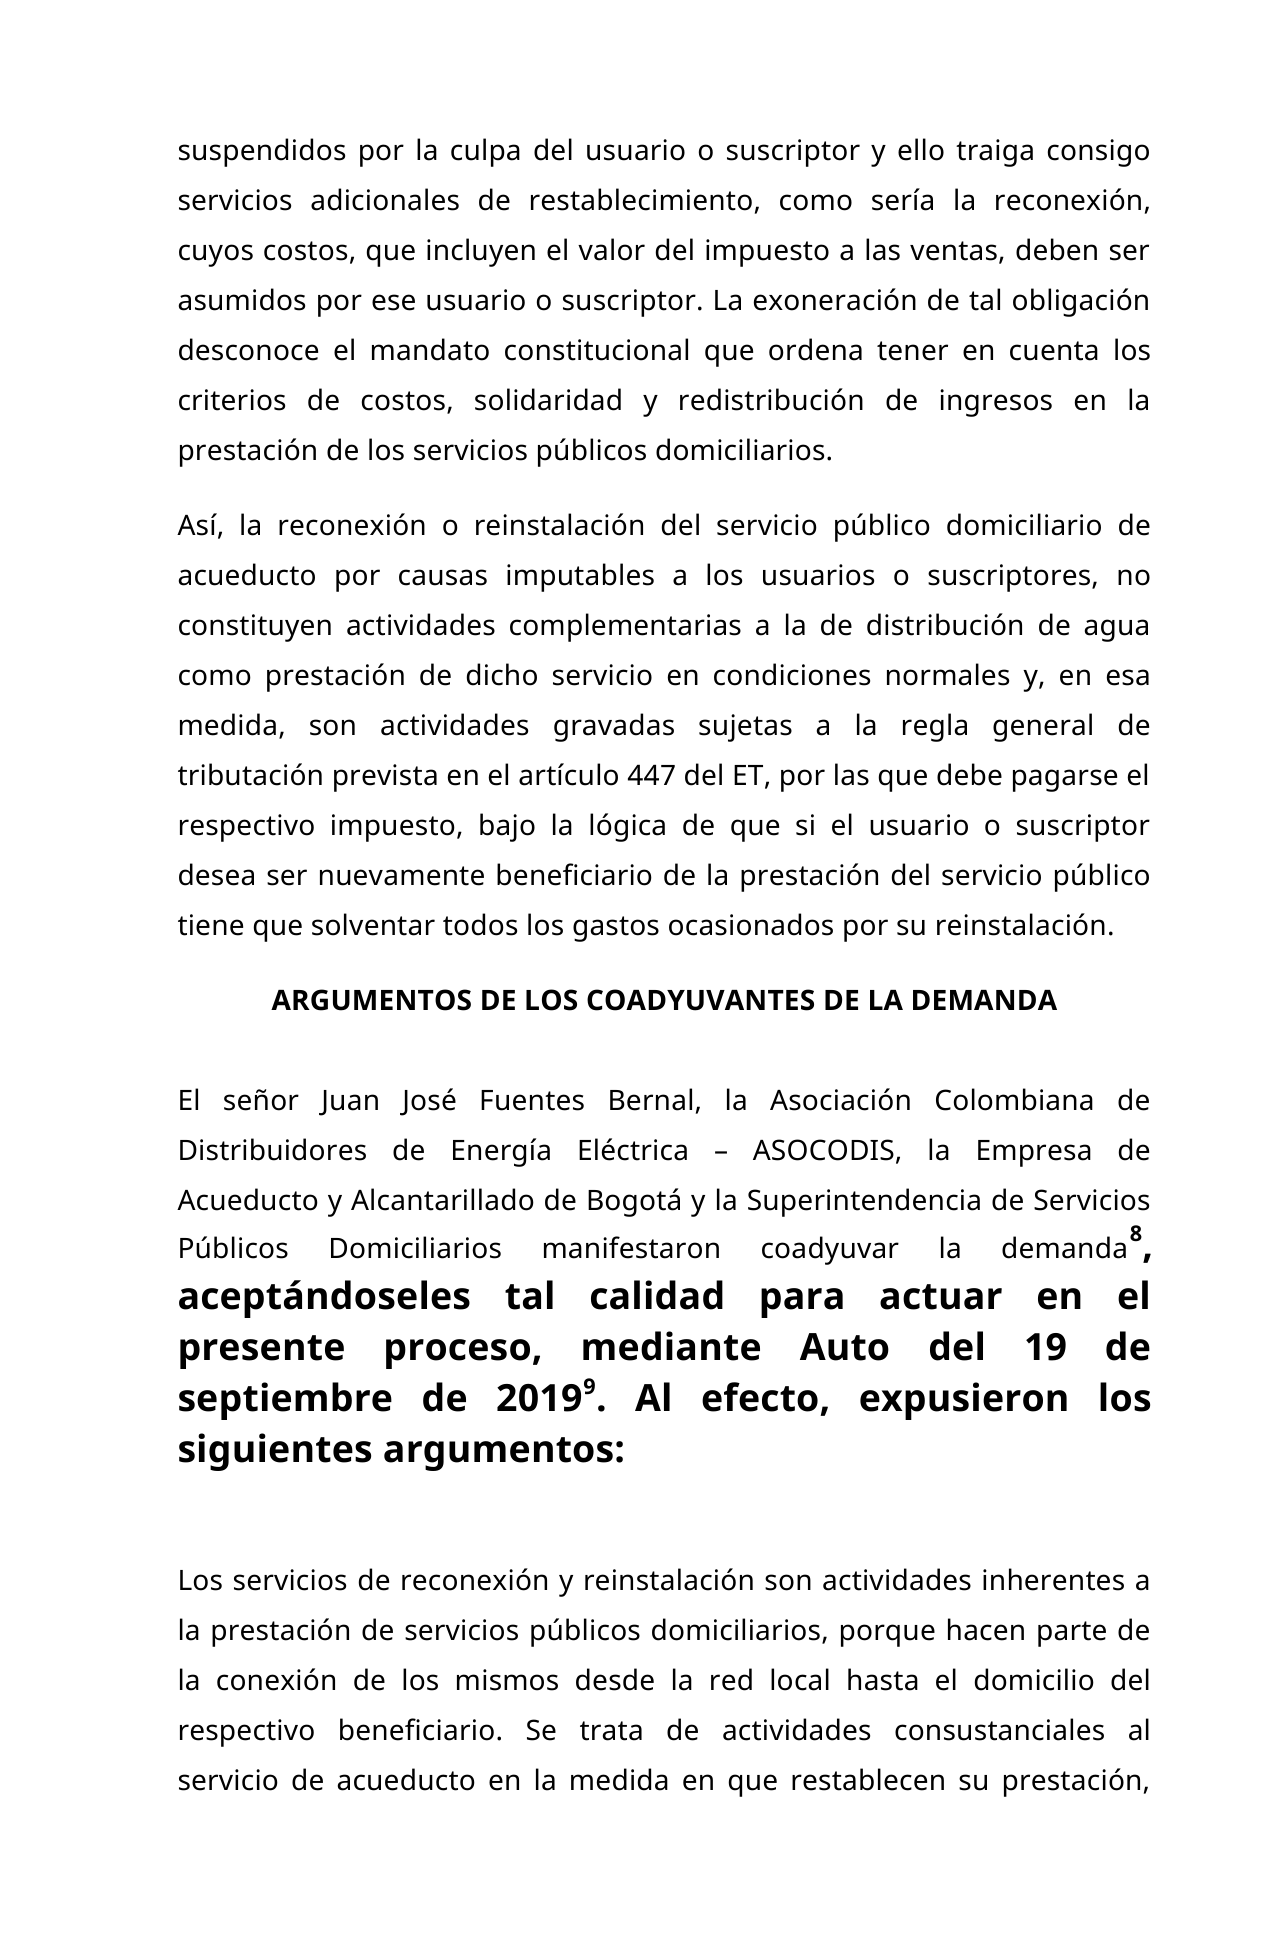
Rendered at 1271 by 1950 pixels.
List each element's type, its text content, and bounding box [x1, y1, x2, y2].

text Así, la reconexión o reinstalación del servicio público domiciliario de acueducto por causas imputables a los usuarios o suscriptores, no constituyen actividades complementarias a la de distribución de agua como prestación de dicho servicio en condiciones normales y, en esa medida, son actividades gravadas sujetas a la regla general de tributación prevista en el artículo 447 del ET, por las que debe pagarse el respectivo impuesto, bajo la lógica de que si el usuario o suscriptor desea ser nuevamente beneficiario de la prestación del servicio público tiene que solventar todos los gastos ocasionados por su reinstalación. [177, 493, 1153, 943]
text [177, 1548, 1153, 1798]
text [177, 118, 1153, 468]
text El señor Juan José Fuentes Bernal, la Asociación Colombiana de Distribuidores de Energía Eléctrica – ASOCODIS, la Empresa de Acueducto y Alcantarillado de Bogotá y la Superintendencia de Servicios Públicos Domiciliarios manifestaron coadyuvar la demanda8, aceptándoseles tal calidad para actuar en el presente proceso, mediante Auto del 19 de septiembre de 20199. Al efecto, expusieron los siguientes argumentos: [177, 1068, 1153, 1473]
text ARGUMENTOS DE LOS COADYUVANTES DE LA DEMANDA [177, 968, 1153, 1018]
